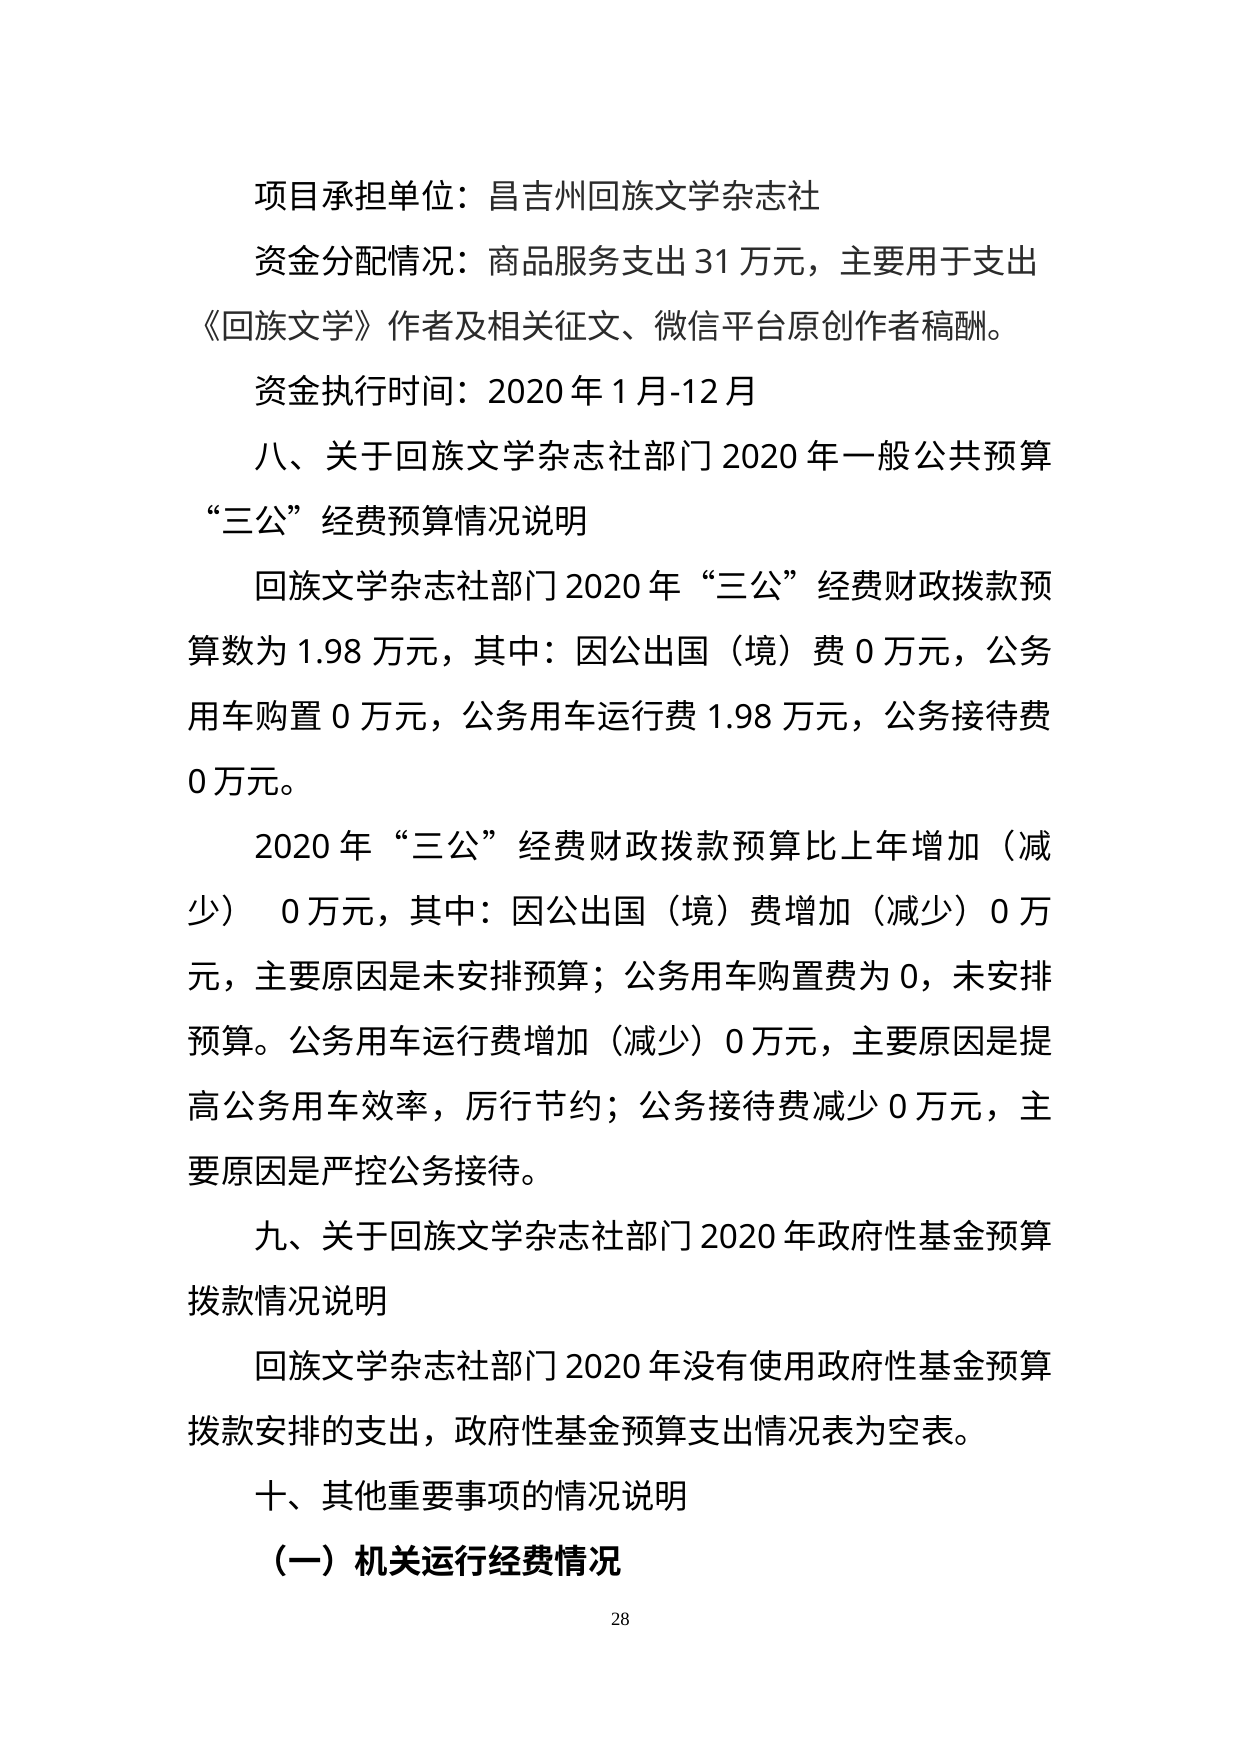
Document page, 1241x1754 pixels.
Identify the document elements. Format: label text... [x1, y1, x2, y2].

text 项目承担单位：昌吉州回族文学杂志社 [187, 162, 1053, 227]
text 八、关于回族文学杂志社部门2020年一般公共预算“三公”经费预算情况说明 [187, 422, 1053, 552]
text 回族文学杂志社部门2020年“三公”经费财政拨款预算数为1.98 万元，其中：因公出国（境）费 0 万元，公务用车购置 0 万元，公务用车运行费1.98 万元，公务接待费 0万元。 [187, 552, 1053, 812]
text 资金执行时间：2020年1月-12月 [187, 357, 1053, 422]
text 九、关于回族文学杂志社部门2020年政府性基金预算拨款情况说明 [187, 1202, 1053, 1332]
text 十、其他重要事项的情况说明 [187, 1462, 1053, 1527]
text 2020年“三公”经费财政拨款预算比上年增加（减少） 0万元，其中：因公出国（境）费增加（减少）0 万元，主要原因是未安排预算；公务用车购置费为0，未安排预算。公务用车运行费增加（减少）0万元，主要原因是提高公务用车效率，厉行节约；公务接待费减少0万元，主要原因是严控公务接待。 [187, 812, 1053, 1202]
text （一）机关运行经费情况 [187, 1527, 1053, 1592]
text 回族文学杂志社部门2020年没有使用政府性基金预算拨款安排的支出，政府性基金预算支出情况表为空表。 [187, 1332, 1053, 1462]
text 资金分配情况：商品服务支出31万元，主要用于支出《回族文学》作者及相关征文、微信平台原创作者稿酬。 [187, 227, 1053, 357]
